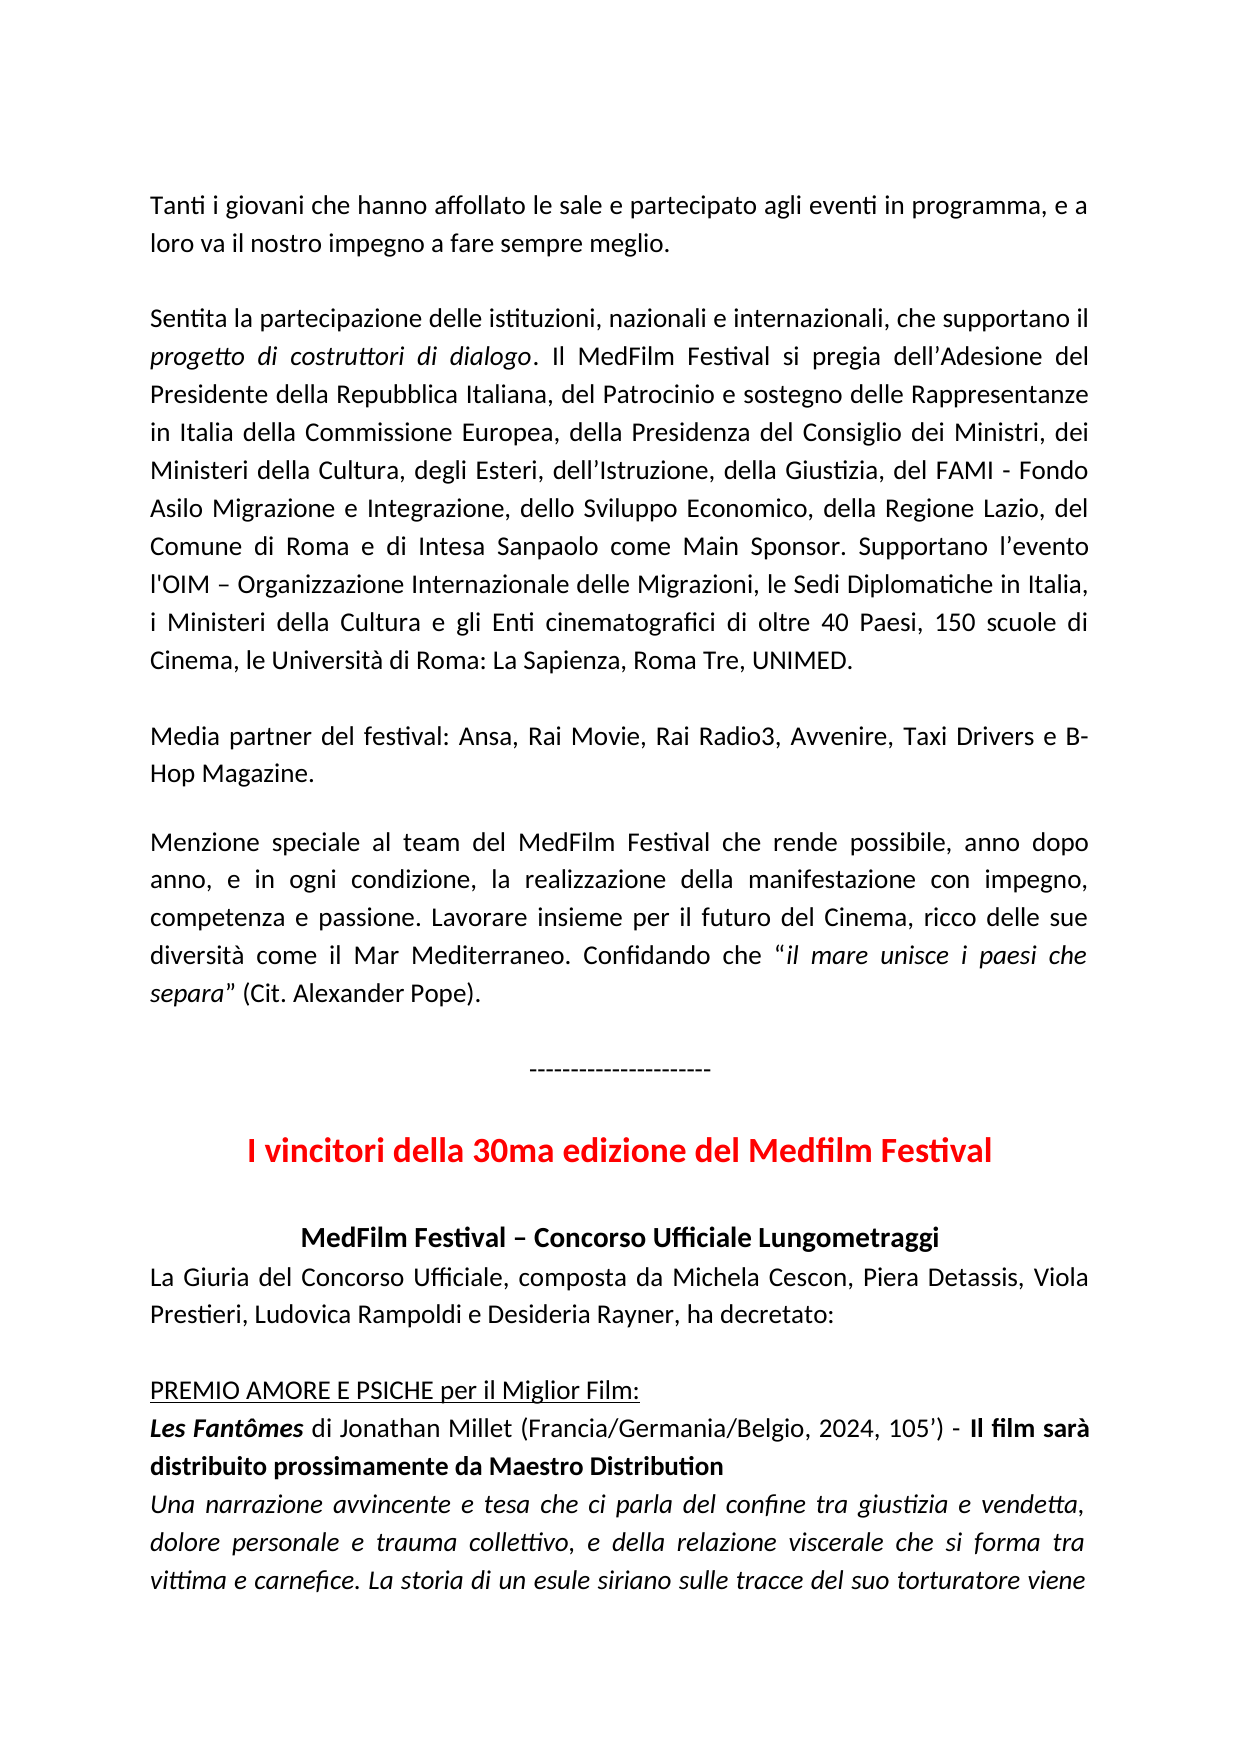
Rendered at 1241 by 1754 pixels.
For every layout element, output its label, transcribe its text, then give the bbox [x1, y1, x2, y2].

text I vincitori della 30ma edizione del Medfilm Festival [150, 1128, 1090, 1171]
text ---------------------- [150, 1052, 1090, 1085]
text Tanti i giovani che hanno affollato le sale e partecipato agli eventi in programma, e a loro va il nostro impegno a fare sempre meglio. [150, 188, 1090, 259]
text Menzione speciale al team del MedFilm Festival che rende possibile, anno dopo anno, e in ogni condizione, la realizzazione della manifestazione con impegno, competenza e passione. Lavorare insieme per il futuro del Cinema, ricco delle sue diversità come il Mar Mediterraneo. Confidando che “il mare unisce i paesi che separa” (Cit. Alexander Pope). [150, 825, 1090, 1009]
text Les Fantômes di Jonathan Millet (Francia/Germania/Belgio, 2024, 105’) - Il film sarà distribuito prossimamente da Maestro Distribution [150, 1411, 1090, 1482]
text La Giuria del Concorso Ufficiale, composta da Michela Cescon, Piera Detassis, Viola Prestieri, Ludovica Rampoldi e Desideria Rayner, ha decretato: [150, 1260, 1090, 1331]
text PREMIO AMORE E PSICHE per il Miglior Film: [150, 1373, 1090, 1406]
text Media partner del festival: Ansa, Rai Movie, Rai Radio3, Avvenire, Taxi Drivers e B-Hop Magazine. [150, 719, 1090, 790]
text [150, 1487, 1090, 1596]
subtitle MedFilm Festival – Concorso Ufficiale Lungometraggi [150, 1219, 1090, 1254]
text Sentita la partecipazione delle istituzioni, nazionali e internazionali, che supportano il progetto di costruttori di dialogo. Il MedFilm Festival si pregia dell’Adesione del Presidente della Repubblica Italiana, del Patrocinio e sostegno delle Rappresentanze in Italia della Commissione Europea, della Presidenza del Consiglio dei Ministri, dei Ministeri della Cultura, degli Esteri, dell’Istruzione, della Giustizia, del FAMI - Fondo Asilo Migrazione e Integrazione, dello Sviluppo Economico, della Regione Lazio, del Comune di Roma e di Intesa Sanpaolo come Main Sponsor. Supportano l’evento l'OIM – Organizzazione Internazionale delle Migrazioni, le Sedi Diplomatiche in Italia, i Ministeri della Cultura e gli Enti cinematografici di oltre 40 Paesi, 150 scuole di Cinema, le Università di Roma: La Sapienza, Roma Tre, UNIMED. [150, 302, 1090, 676]
